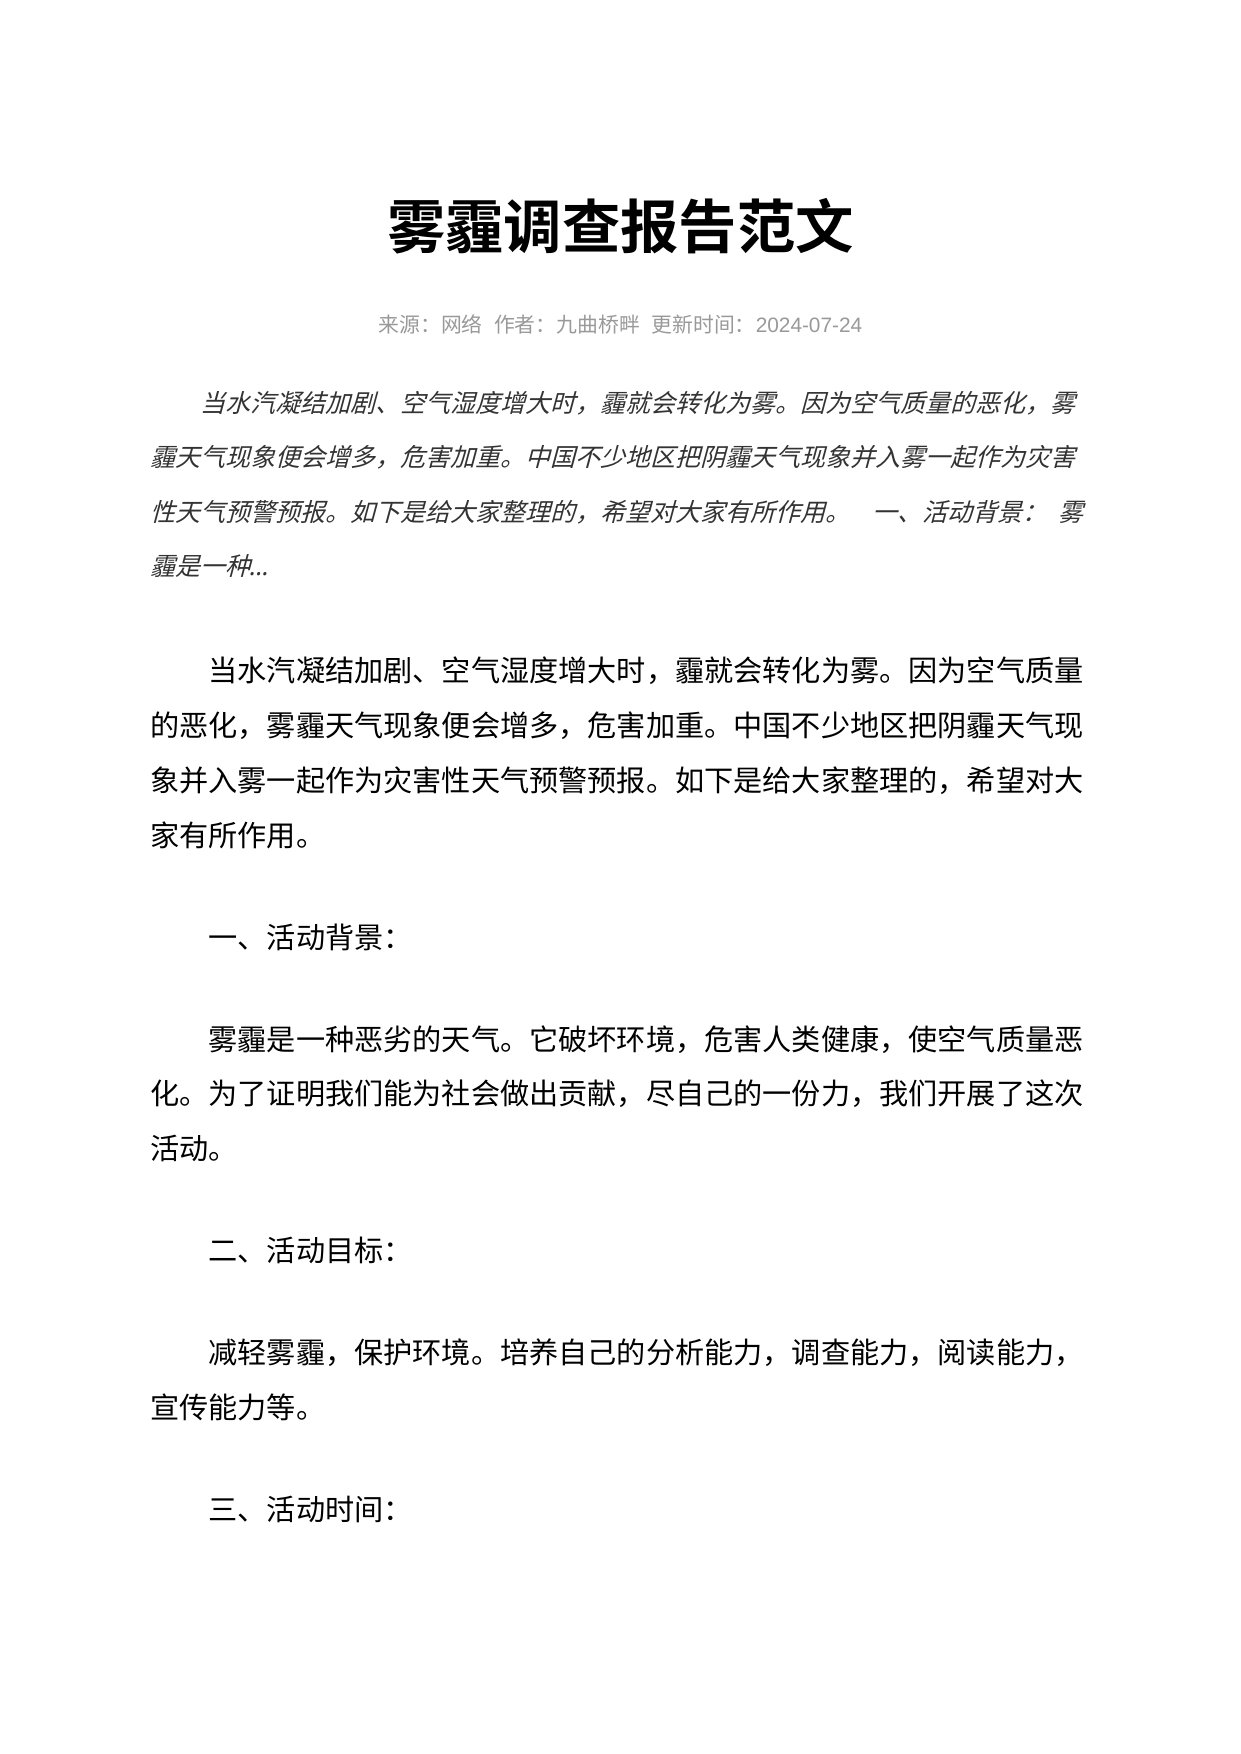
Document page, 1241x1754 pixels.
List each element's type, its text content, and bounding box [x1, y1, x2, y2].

text 减轻雾霾，保护环境。培养自己的分析能力，调查能力，阅读能力，宣传能力等。 [150, 1329, 1090, 1427]
subtitle 雾霾调查报告范文 [150, 181, 1090, 266]
text 当水汽凝结加剧、空气湿度增大时，霾就会转化为雾。因为空气质量的恶化，雾霾天气现象便会增多，危害加重。中国不少地区把阴霾天气现象并入雾一起作为灾害性天气预警预报。如下是给大家整理的，希望对大家有所作用。 一、活动背景： 雾霾是一种... [150, 383, 1090, 583]
text 雾霾是一种恶劣的天气。它破坏环境，危害人类健康，使空气质量恶化。为了证明我们能为社会做出贡献，尽自己的一份力，我们开展了这次活动。 [150, 1016, 1090, 1168]
text 二、活动目标： [150, 1228, 1090, 1270]
text 当水汽凝结加剧、空气湿度增大时，霾就会转化为雾。因为空气质量的恶化，雾霾天气现象便会增多，危害加重。中国不少地区把阴霾天气现象并入雾一起作为灾害性天气预警预报。如下是给大家整理的，希望对大家有所作用。 [150, 648, 1090, 855]
text 三、活动时间： [150, 1486, 1090, 1528]
text 一、活动背景： [150, 914, 1090, 957]
text 来源：网络 作者：九曲桥畔 更新时间：2024-07-24 [150, 313, 1090, 337]
